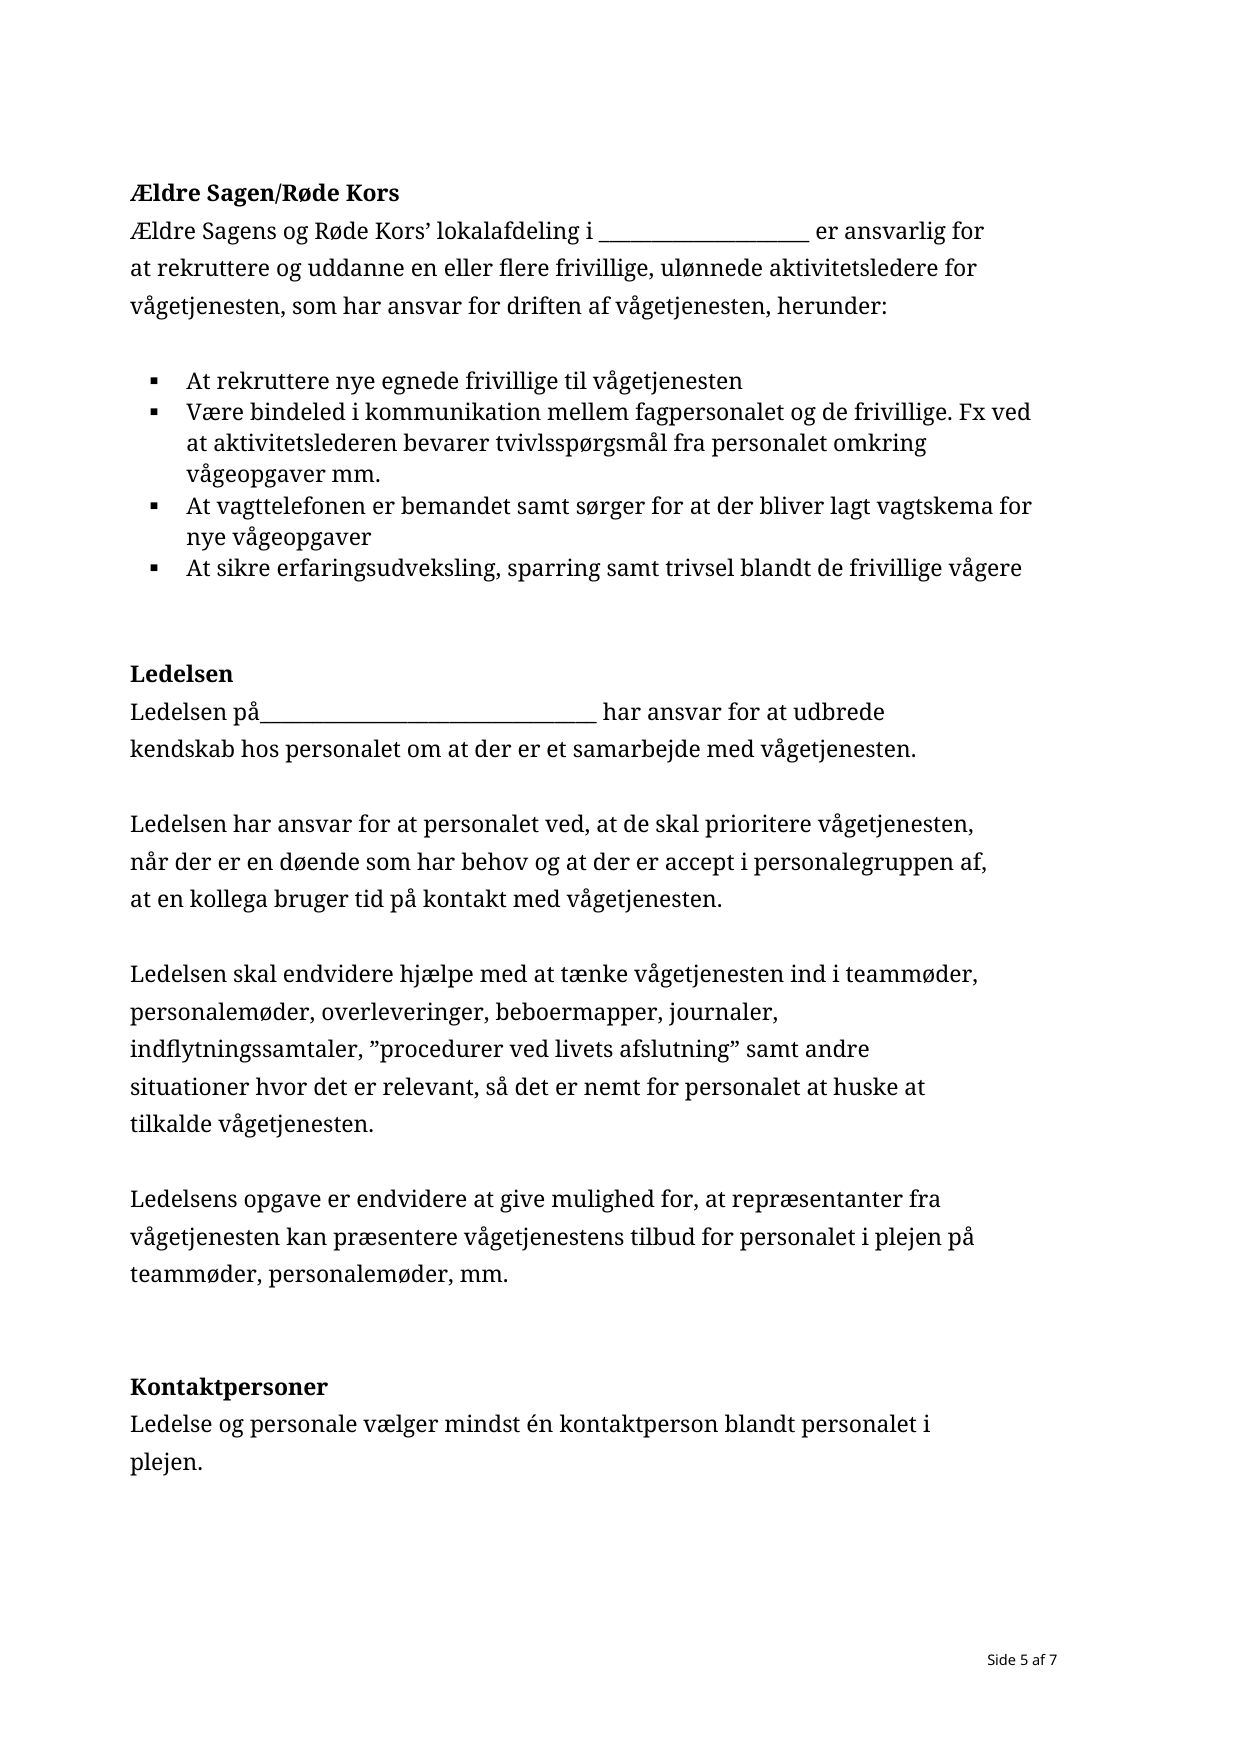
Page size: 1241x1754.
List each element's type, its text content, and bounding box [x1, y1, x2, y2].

list At rekruttere nye egnede frivillige til vågetjenesten [149, 365, 1057, 396]
list Være bindeled i kommunikation mellem fagpersonalet og de frivillige. Fx ved at aktivitetslederen bevarer tvivlsspørgsmål fra personalet omkring vågeopgaver mm. [149, 396, 1057, 490]
text Ledelsen [130, 658, 991, 690]
text Ældre Sagens og Røde Kors’ lokalafdeling i ____________________ er ansvarlig for at rekruttere og uddanne en eller flere frivillige, ulønnede aktivitetsledere for vågetjenesten, som har ansvar for driften af vågetjenesten, herunder: [130, 215, 991, 321]
text Ledelse og personale vælger mindst én kontaktperson blandt personalet i plejen. [130, 1408, 991, 1477]
text Ledelsen har ansvar for at personalet ved, at de skal prioritere vågetjenesten, når der er en døende som har behov og at der er accept i personalegruppen af, at en kollega bruger tid på kontakt med vågetjenesten. [130, 808, 991, 915]
list At sikre erfaringsudveksling, sparring samt trivsel blandt de frivillige vågere [149, 552, 1057, 583]
list At vagttelefonen er bemandet samt sørger for at der bliver lagt vagtskema for nye vågeopgaver [149, 490, 1057, 552]
text Kontaktpersoner [130, 1371, 991, 1402]
text Ledelsen skal endvidere hjælpe med at tænke vågetjenesten ind i teammøder, personalemøder, overleveringer, beboermapper, journaler, indflytningssamtaler, ”procedurer ved livets afslutning” samt andre situationer hvor det er relevant, så det er nemt for personalet at huske at tilkalde vågetjenesten. [130, 958, 991, 1140]
text Ledelsens opgave er endvidere at give mulighed for, at repræsentanter fra vågetjenesten kan præsentere vågetjenestens tilbud for personalet i plejen på teammøder, personalemøder, mm. [130, 1183, 991, 1290]
text Ledelsen på________________________________ har ansvar for at udbrede kendskab hos personalet om at der er et samarbejde med vågetjenesten. [130, 696, 991, 765]
text Ældre Sagen/Røde Kors [130, 177, 1057, 208]
